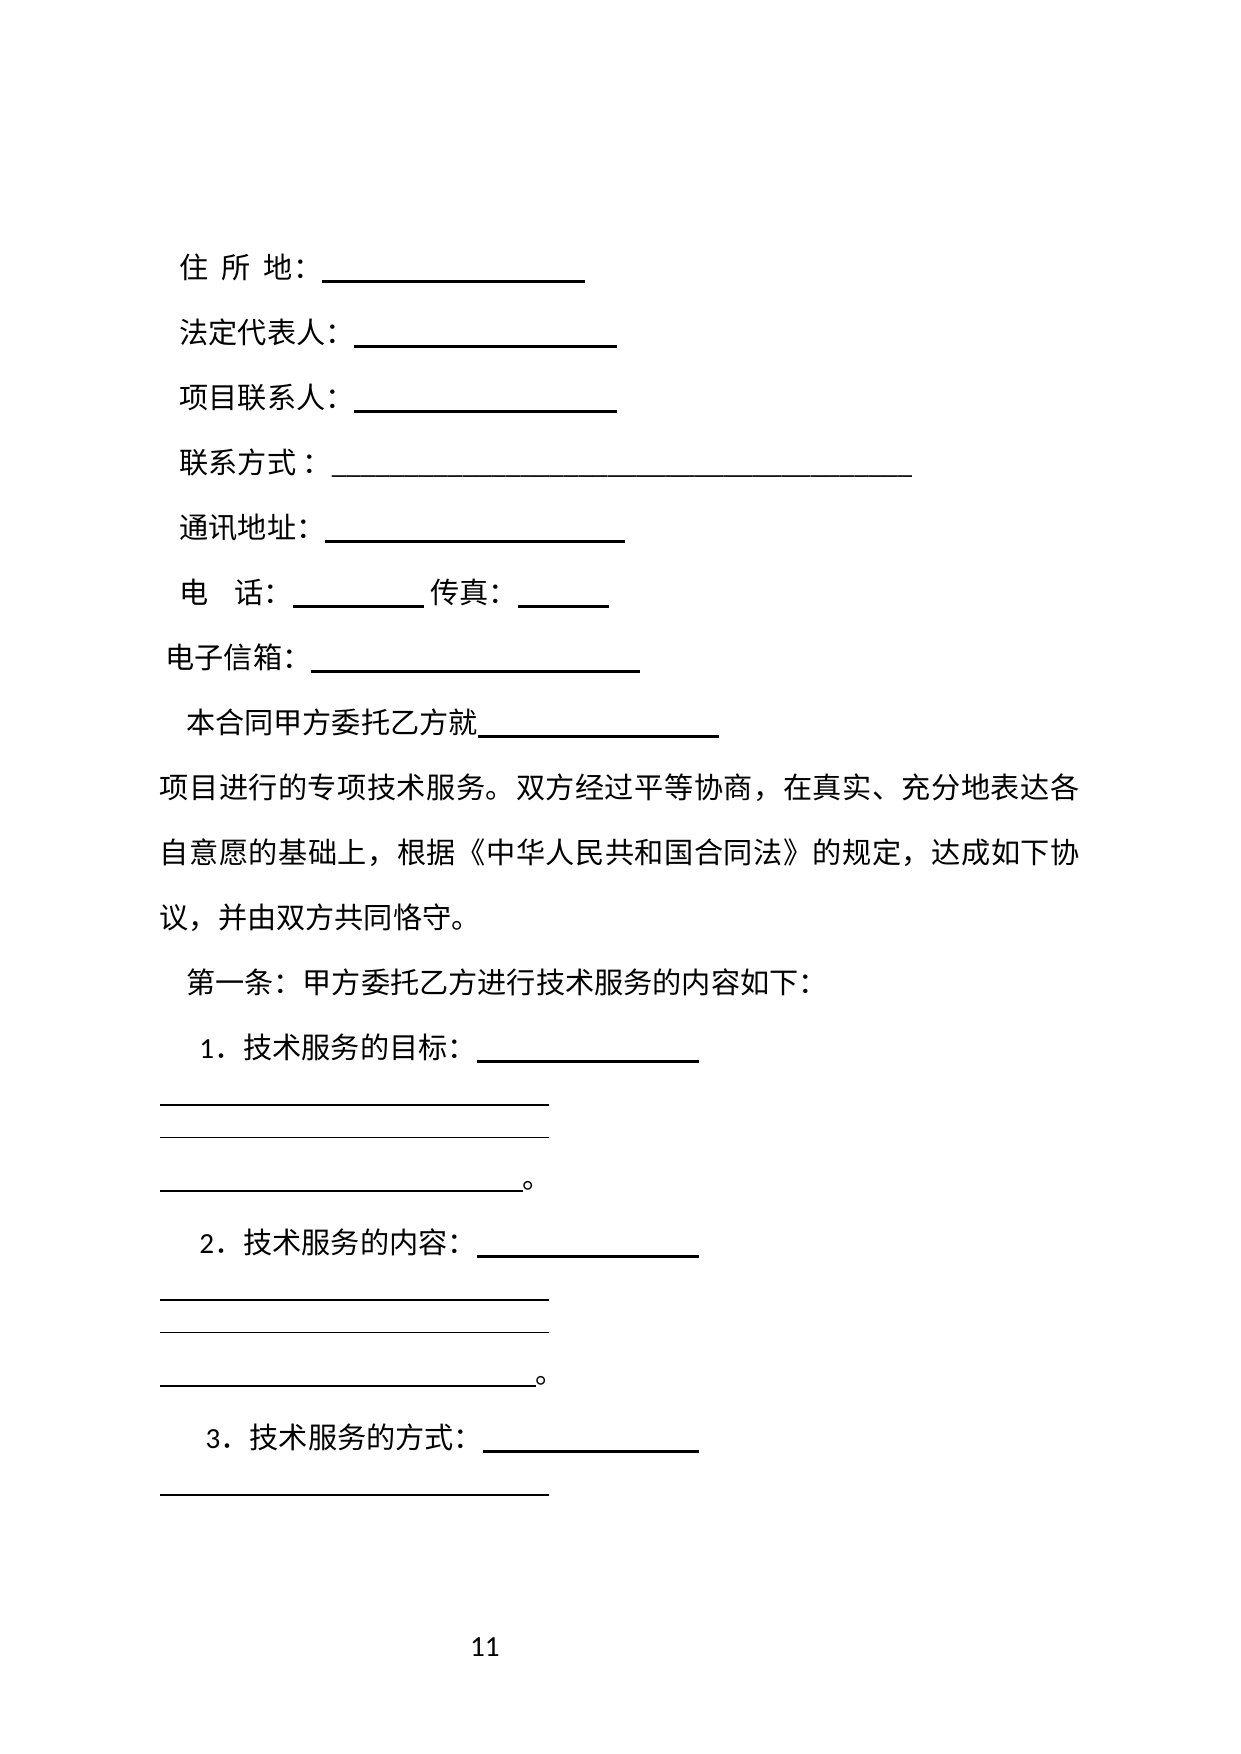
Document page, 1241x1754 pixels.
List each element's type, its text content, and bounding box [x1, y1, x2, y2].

text 法定代表人： _ [159, 298, 1081, 363]
text 通讯地址： ____ [159, 493, 1081, 558]
text 。 [159, 1338, 1081, 1403]
text 本合同甲方委托乙方就 [159, 688, 1081, 753]
text 2．技术服务的内容： [159, 1208, 1081, 1273]
text 3．技术服务的方式： [159, 1403, 1081, 1468]
text 项目进行的专项技术服务。双方经过平等协商，在真实、充分地表达各自意愿的基础上，根据《中华人民共和国合同法》的规定，达成如下协议，并由双方共同恪守。 [159, 753, 1081, 948]
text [159, 428, 1081, 493]
text 电 话： 传真： [159, 558, 1081, 623]
text 电子信箱： ______ [132, 623, 1081, 688]
text 住 所 地： _ [159, 233, 1081, 298]
text 第一条：甲方委托乙方进行技术服务的内容如下： [159, 948, 1081, 1013]
text 。 [159, 1143, 1081, 1208]
text 项目联系人： _ [159, 363, 1081, 428]
text 1．技术服务的目标： [159, 1013, 1081, 1078]
